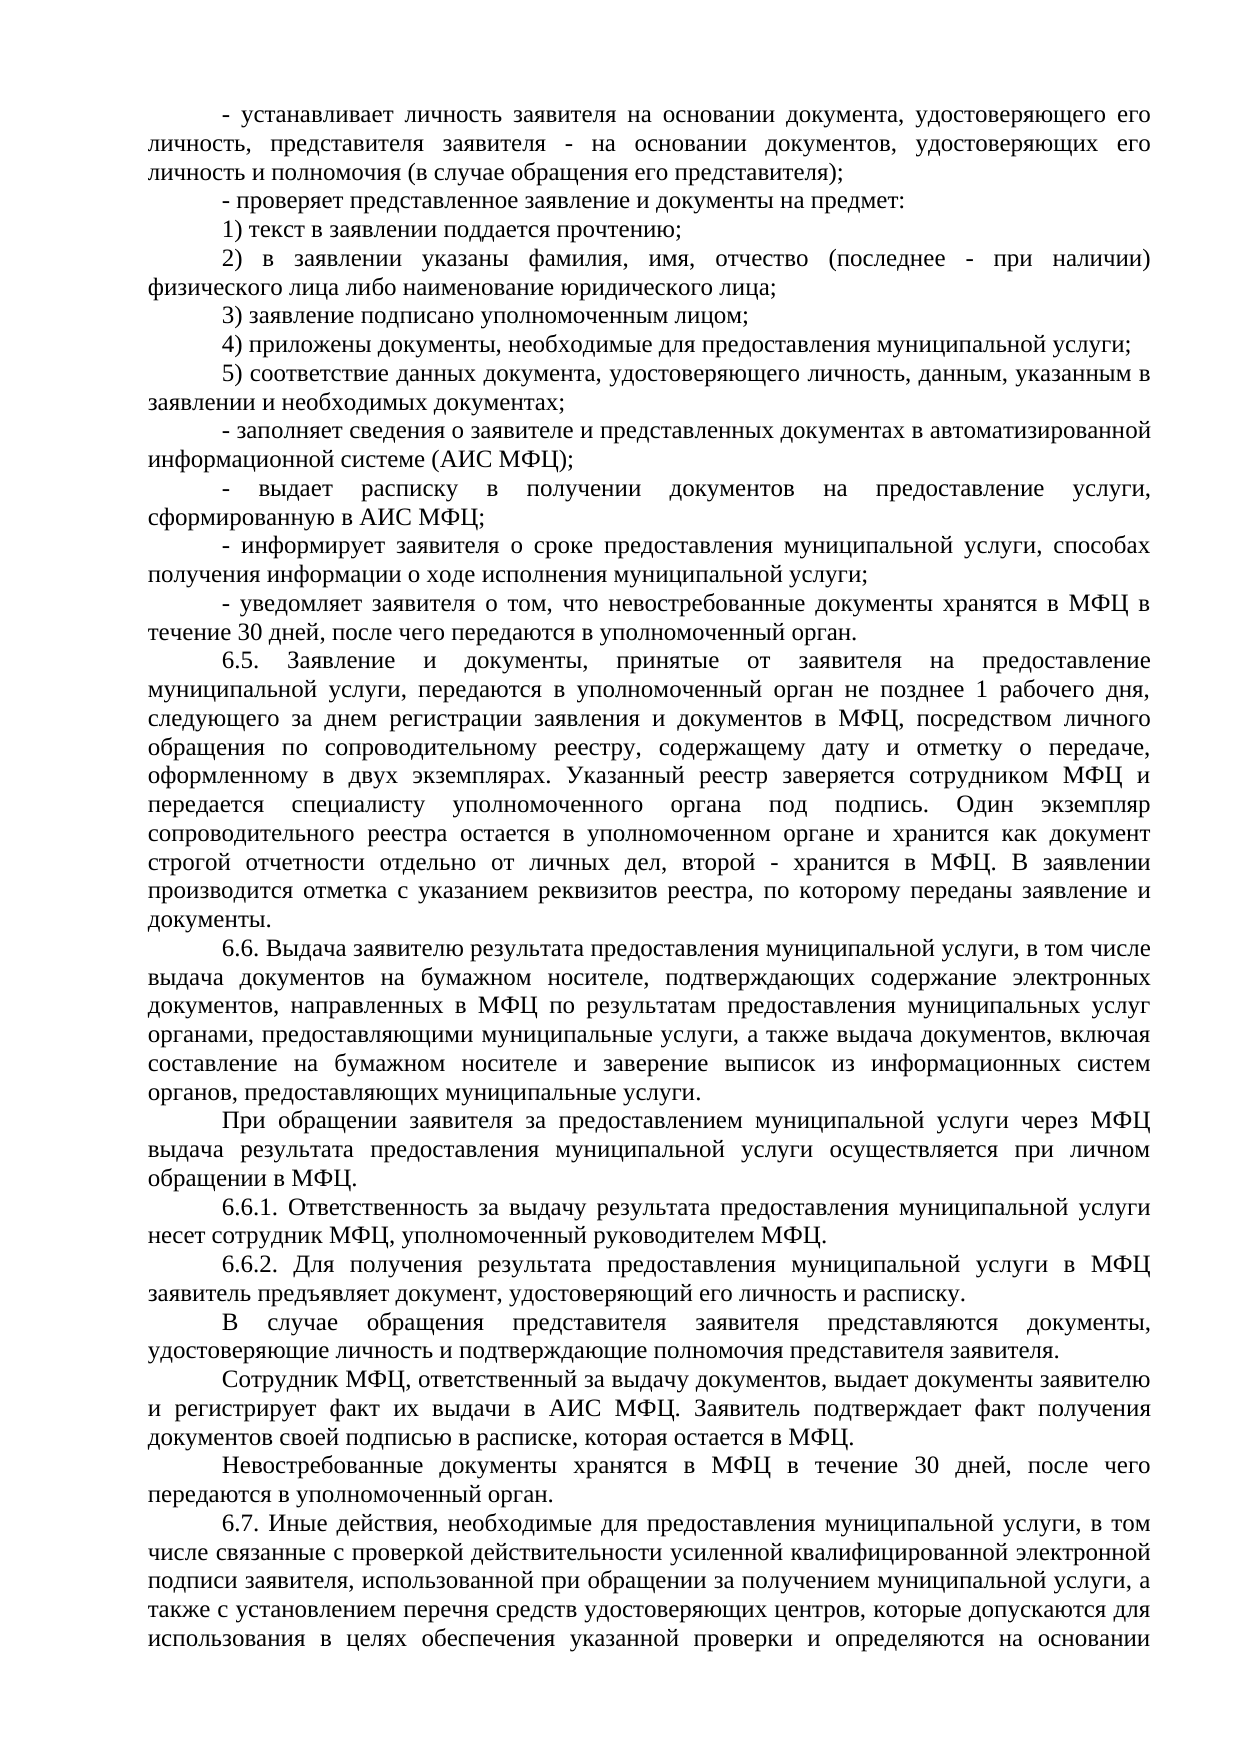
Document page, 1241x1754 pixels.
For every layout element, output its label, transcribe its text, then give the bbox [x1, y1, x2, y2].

text 6.6.2. Для получения результата предоставления муниципальной услуги в МФЦ заявитель предъявляет документ, удостоверяющий его личность и расписку. [148, 1249, 1152, 1307]
text В случае обращения представителя заявителя представляются документы, удостоверяющие личность и подтверждающие полномочия представителя заявителя. [148, 1307, 1152, 1364]
text - выдает расписку в получении документов на предоставление услуги, сформированную в АИС МФЦ; [148, 473, 1152, 530]
text При обращении заявителя за предоставлением муниципальной услуги через МФЦ выдача результата предоставления муниципальной услуги осуществляется при личном обращении в МФЦ. [148, 1105, 1152, 1192]
text 6.5. Заявление и документы, принятые от заявителя на предоставление муниципальной услуги, передаются в уполномоченный орган не позднее 1 рабочего дня, следующего за днем регистрации заявления и документов в МФЦ, посредством личного обращения по сопроводительному реестру, содержащему дату и отметку о передаче, оформленному в двух экземплярах. Указанный реестр заверяется сотрудником МФЦ и передается специалисту уполномоченного органа под подпись. Один экземпляр сопроводительного реестра остается в уполномоченном органе и хранится как документ строгой отчетности отдельно от личных дел, второй - хранится в МФЦ. В заявлении производится отметка с указанием реквизитов реестра, по которому переданы заявление и документы. [148, 645, 1152, 933]
text - проверяет представленное заявление и документы на предмет: [148, 185, 1152, 214]
text 2) в заявлении указаны фамилия, имя, отчество (последнее - при наличии) физического лица либо наименование юридического лица; [148, 243, 1152, 300]
text 1) текст в заявлении поддается прочтению; [148, 214, 1152, 243]
text - устанавливает личность заявителя на основании документа, удостоверяющего его личность, представителя заявителя - на основании документов, удостоверяющих его личность и полномочия (в случае обращения его представителя); [148, 99, 1152, 185]
text 6.6.1. Ответственность за выдачу результата предоставления муниципальной услуги несет сотрудник МФЦ, уполномоченный руководителем МФЦ. [148, 1192, 1152, 1249]
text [148, 1508, 1152, 1652]
text - уведомляет заявителя о том, что невостребованные документы хранятся в МФЦ в течение 30 дней, после чего передаются в уполномоченный орган. [148, 588, 1152, 645]
text - заполняет сведения о заявителе и представленных документах в автоматизированной информационной системе (АИС МФЦ); [148, 415, 1152, 473]
text 5) соответствие данных документа, удостоверяющего личность, данным, указанным в заявлении и необходимых документах; [148, 358, 1152, 415]
text Сотрудник МФЦ, ответственный за выдачу документов, выдает документы заявителю и регистрирует факт их выдачи в АИС МФЦ. Заявитель подтверждает факт получения документов своей подписью в расписке, которая остается в МФЦ. [148, 1364, 1152, 1450]
text Невостребованные документы хранятся в МФЦ в течение 30 дней, после чего передаются в уполномоченный орган. [148, 1450, 1152, 1508]
text 6.6. Выдача заявителю результата предоставления муниципальной услуги, в том числе выдача документов на бумажном носителе, подтверждающих содержание электронных документов, направленных в МФЦ по результатам предоставления муниципальных услуг органами, предоставляющими муниципальные услуги, а также выдача документов, включая составление на бумажном носителе и заверение выписок из информационных систем органов, предоставляющих муниципальные услуги. [148, 933, 1152, 1105]
text 4) приложены документы, необходимые для предоставления муниципальной услуги; [148, 329, 1152, 358]
text - информирует заявителя о сроке предоставления муниципальной услуги, способах получения информации о ходе исполнения муниципальной услуги; [148, 530, 1152, 588]
text 3) заявление подписано уполномоченным лицом; [148, 300, 1152, 329]
